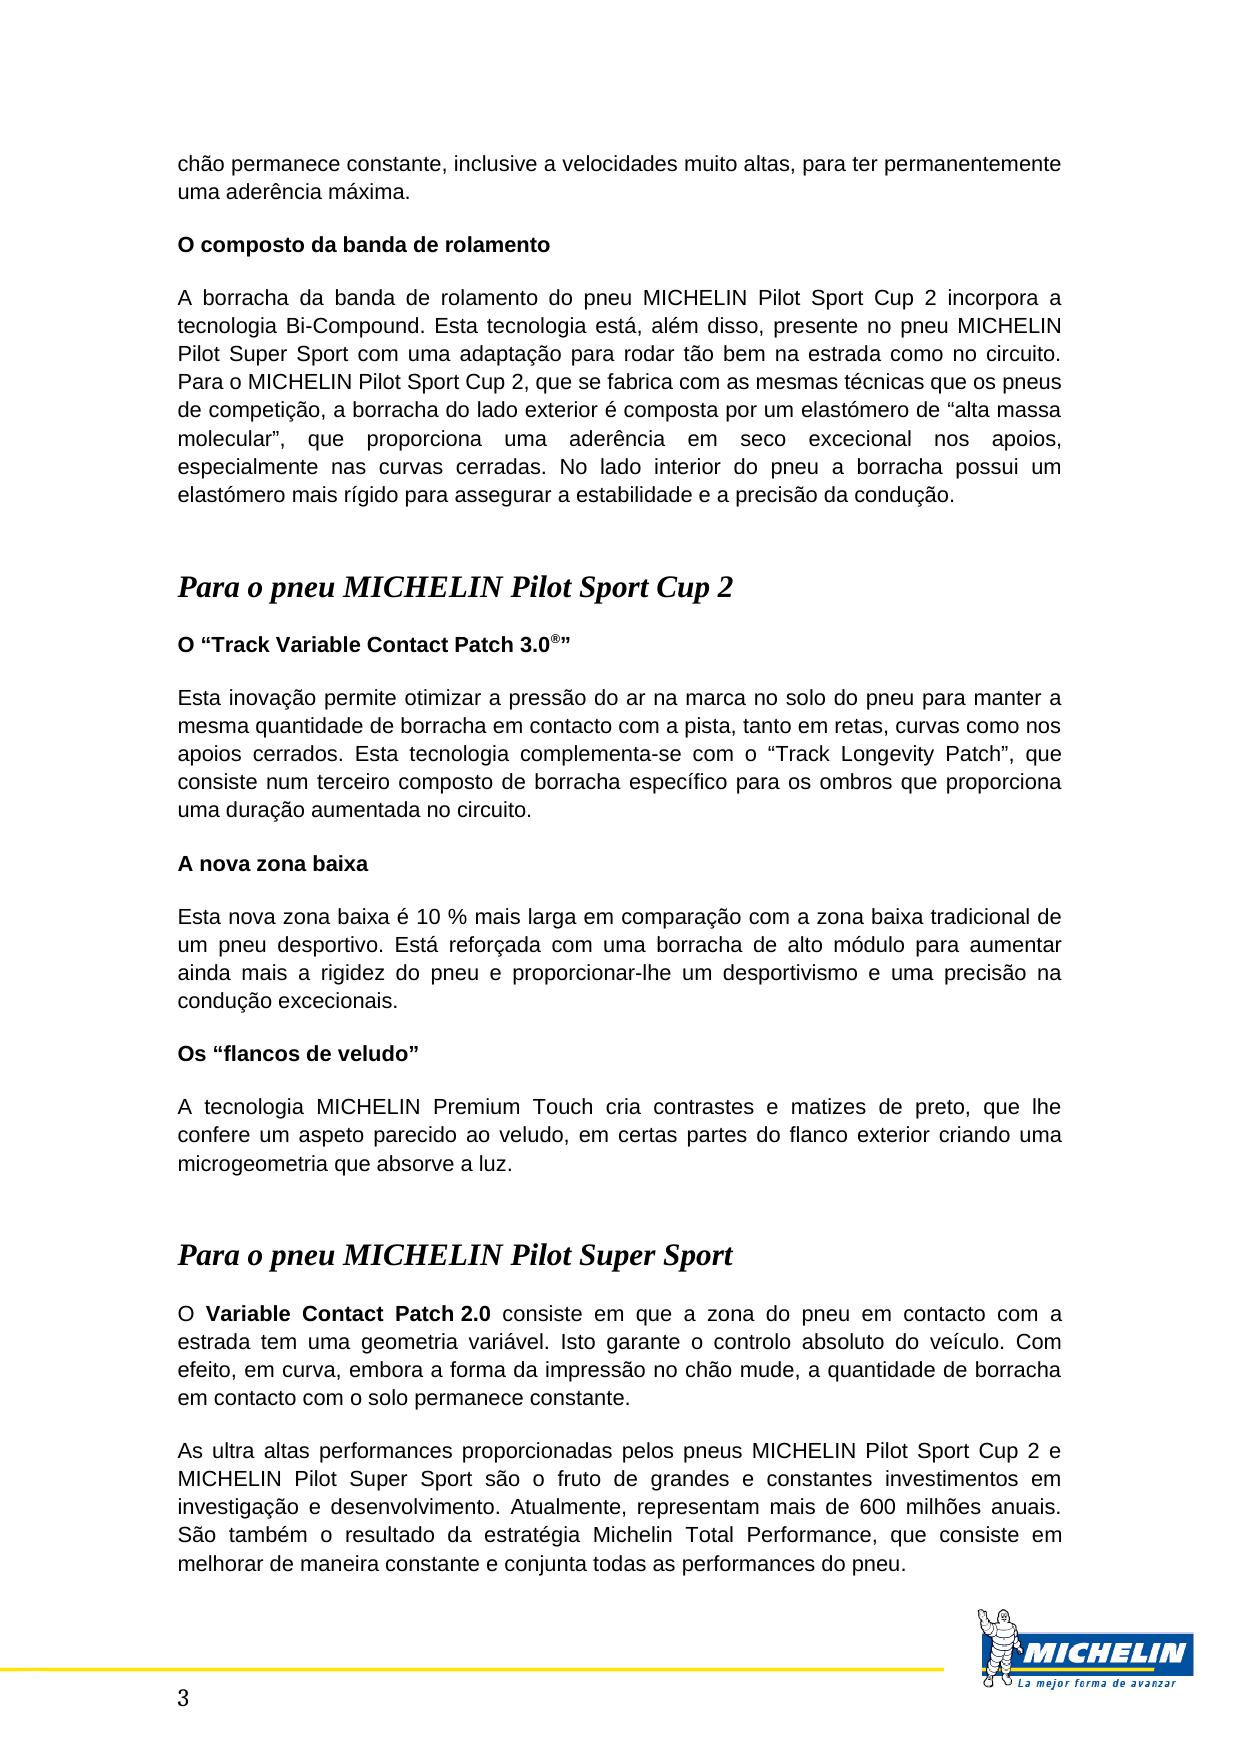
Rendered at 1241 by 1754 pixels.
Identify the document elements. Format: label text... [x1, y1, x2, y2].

text O composto da banda de rolamento [177, 229, 1063, 257]
text As ultra altas performances proporcionadas pelos pneus MICHELIN Pilot Sport Cup 2 e MICHELIN Pilot Super Sport são o fruto de grandes e constantes investimentos em investigação e desenvolvimento. Atualmente, representam mais de 600 milhões anuais. São também o resultado da estratégia Michelin Total Performance, que consiste em melhorar de maneira constante e conjunta todas as performances do pneu. [177, 1435, 1063, 1576]
text O Variable Contact Patch 2.0 consiste em que a zona do pneu em contacto com a estrada tem uma geometria variável. Isto garante o controlo absoluto do veículo. Com efeito, em curva, embora a forma da impressão no chão mude, a quantidade de borracha em contacto com o solo permanece constante. [177, 1298, 1063, 1410]
text Esta nova zona baixa é 10 % mais larga em comparação com a zona baixa tradicional de um pneu desportivo. Está reforçada com uma borracha de alto módulo para aumentar ainda mais a rigidez do pneu e proporcionar-lhe um desportivismo e uma precisão na condução excecionais. [177, 901, 1063, 1013]
text Para o pneu MICHELIN Pilot Super Sport [177, 1201, 1063, 1273]
text Os “flancos de veludo” [177, 1038, 1063, 1066]
text A nova zona baixa [177, 848, 1063, 876]
picture [0, 1609, 1230, 1754]
text O “Track Variable Contact Patch 3.0®” [177, 629, 1063, 657]
text A borracha da banda de rolamento do pneu MICHELIN Pilot Sport Cup 2 incorpora a tecnologia Bi-Compound. Esta tecnologia está, além disso, presente no pneu MICHELIN Pilot Super Sport com uma adaptação para rodar tão bem na estrada como no circuito. Para o MICHELIN Pilot Sport Cup 2, que se fabrica com as mesmas técnicas que os pneus de competição, a borracha do lado exterior é composta por um elastómero de “alta massa molecular”, que proporciona uma aderência em seco excecional nos apoios, especialmente nas curvas cerradas. No lado interior do pneu a borracha possui um elastómero mais rígido para assegurar a estabilidade e a precisão da condução. [177, 282, 1063, 507]
text Esta inovação permite otimizar a pressão do ar na marca no solo do pneu para manter a mesma quantidade de borracha em contacto com a pista, tanto em retas, curvas como nos apoios cerrados. Esta tecnologia complementa-se com o “Track Longevity Patch”, que consiste num terceiro composto de borracha específico para os ombros que proporciona uma duração aumentada no circuito. [177, 682, 1063, 823]
text A tecnologia MICHELIN Premium Touch cria contrastes e matizes de preto, que lhe confere um aspeto parecido ao veludo, em certas partes do flanco exterior criando uma microgeometria que absorve a luz. [177, 1091, 1063, 1176]
text Para o pneu MICHELIN Pilot Sport Cup 2 [177, 532, 1063, 604]
